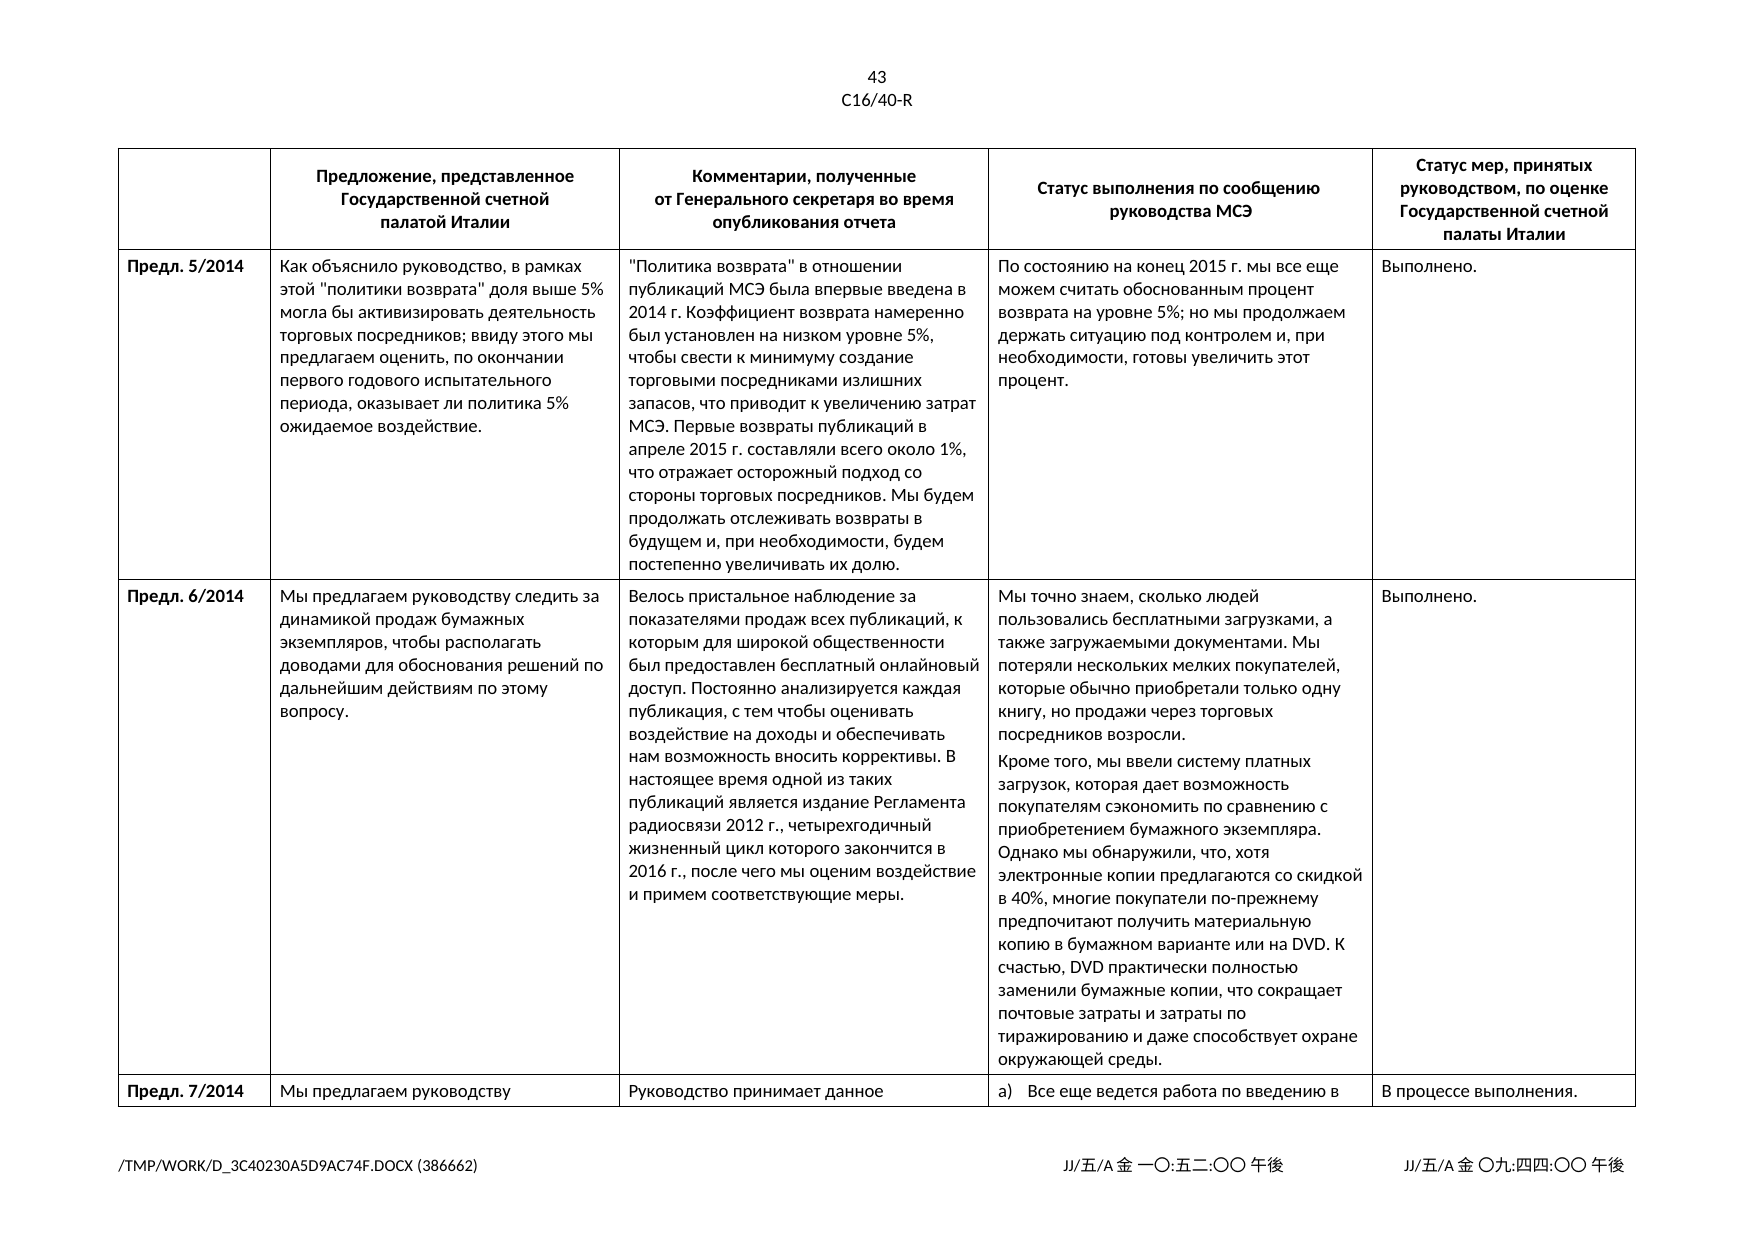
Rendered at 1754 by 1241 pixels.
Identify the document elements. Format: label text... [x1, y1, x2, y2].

table_cell Мы предлагаем руководству следить за динамикой продаж бумажных экземпляров, чтобы располагать доводами для обоснования решений по дальнейшим действиям по этому вопросу. [271, 580, 619, 1074]
table_cell Предл. 7/2014 [119, 1075, 270, 1106]
table_header Комментарии, полученные от Генерального секретаря во время опубликования отчета [620, 149, 988, 249]
table_cell Велось пристальное наблюдение за показателями продаж всех публикаций, к которым для широкой общественности был предоставлен бесплатный онлайновый доступ. Постоянно анализируется каждая публикация, с тем чтобы оценивать воздействие на доходы и обеспечивать нам возможность вносить коррективы. В настоящее время одной из таких публикаций является издание Регламента радиосвязи 2012 г., четырехгодичный жизненный цикл которого закончится в 2016 г., после чего мы оценим воздействие и примем соответствующие меры. [620, 580, 988, 1074]
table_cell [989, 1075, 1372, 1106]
table_cell В процессе выполнения. [1373, 1075, 1635, 1106]
table_cell По состоянию на конец 2015 г. мы все еще можем считать обоснованным процент возврата на уровне 5%; но мы продолжаем держать ситуацию под контролем и, при необходимости, готовы увеличить этот процент. [989, 250, 1372, 579]
table_header Статус мер, принятых руководством, по оценке Государственной счетной палаты Италии [1373, 149, 1635, 249]
table_cell Выполнено. [1373, 580, 1635, 1074]
table_cell "Политика возврата" в отношении публикаций МСЭ была впервые введена в 2014 г. Коэффициент возврата намеренно был установлен на низком уровне 5%, чтобы свести к минимуму создание торговыми посредниками излишних запасов, что приводит к увеличению затрат МСЭ. Первые возвраты публикаций в апреле 2015 г. составляли всего около 1%, что отражает осторожный подход со стороны торговых посредников. Мы будем продолжать отслеживать возвраты в будущем и, при необходимости, будем постепенно увеличивать их долю. [620, 250, 988, 579]
table_header Статус выполнения по сообщению руководства МСЭ [989, 149, 1372, 249]
table_cell Как объяснило руководство, в рамках этой "политики возврата" доля выше 5% могла бы активизировать деятельность торговых посредников; ввиду этого мы предлагаем оценить, по окончании первого годового испытательного периода, оказывает ли политика 5% ожидаемое воздействие. [271, 250, 619, 579]
table_cell Предл. 5/2014 [119, 250, 270, 579]
table_cell Выполнено. [1373, 250, 1635, 579]
table_cell Мы точно знаем, сколько людей пользовались бесплатными загрузками, а также загружаемыми документами. Мы потеряли нескольких мелких покупателей, которые обычно приобретали только одну книгу, но продажи через торговых посредников возросли. Кроме того, мы ввели систему платных загрузок, которая дает возможность покупателям сэкономить по сравнению с приобретением бумажного экземпляра. Однако мы обнаружили, что, хотя электронные копии предлагаются со скидкой в 40%, многие покупатели по-прежнему предпочитают получить материальную копию в бумажном варианте или на DVD. К счастью, DVD практически полностью заменили бумажные копии, что сокращает почтовые затраты и затраты по тиражированию и даже способствует охране окружающей среды. [989, 580, 1372, 1074]
table_cell Предл. 6/2014 [119, 580, 270, 1074]
table_header Предложение, представленное Государственной счетной палатой Италии [271, 149, 619, 249]
table_header [119, 149, 270, 249]
